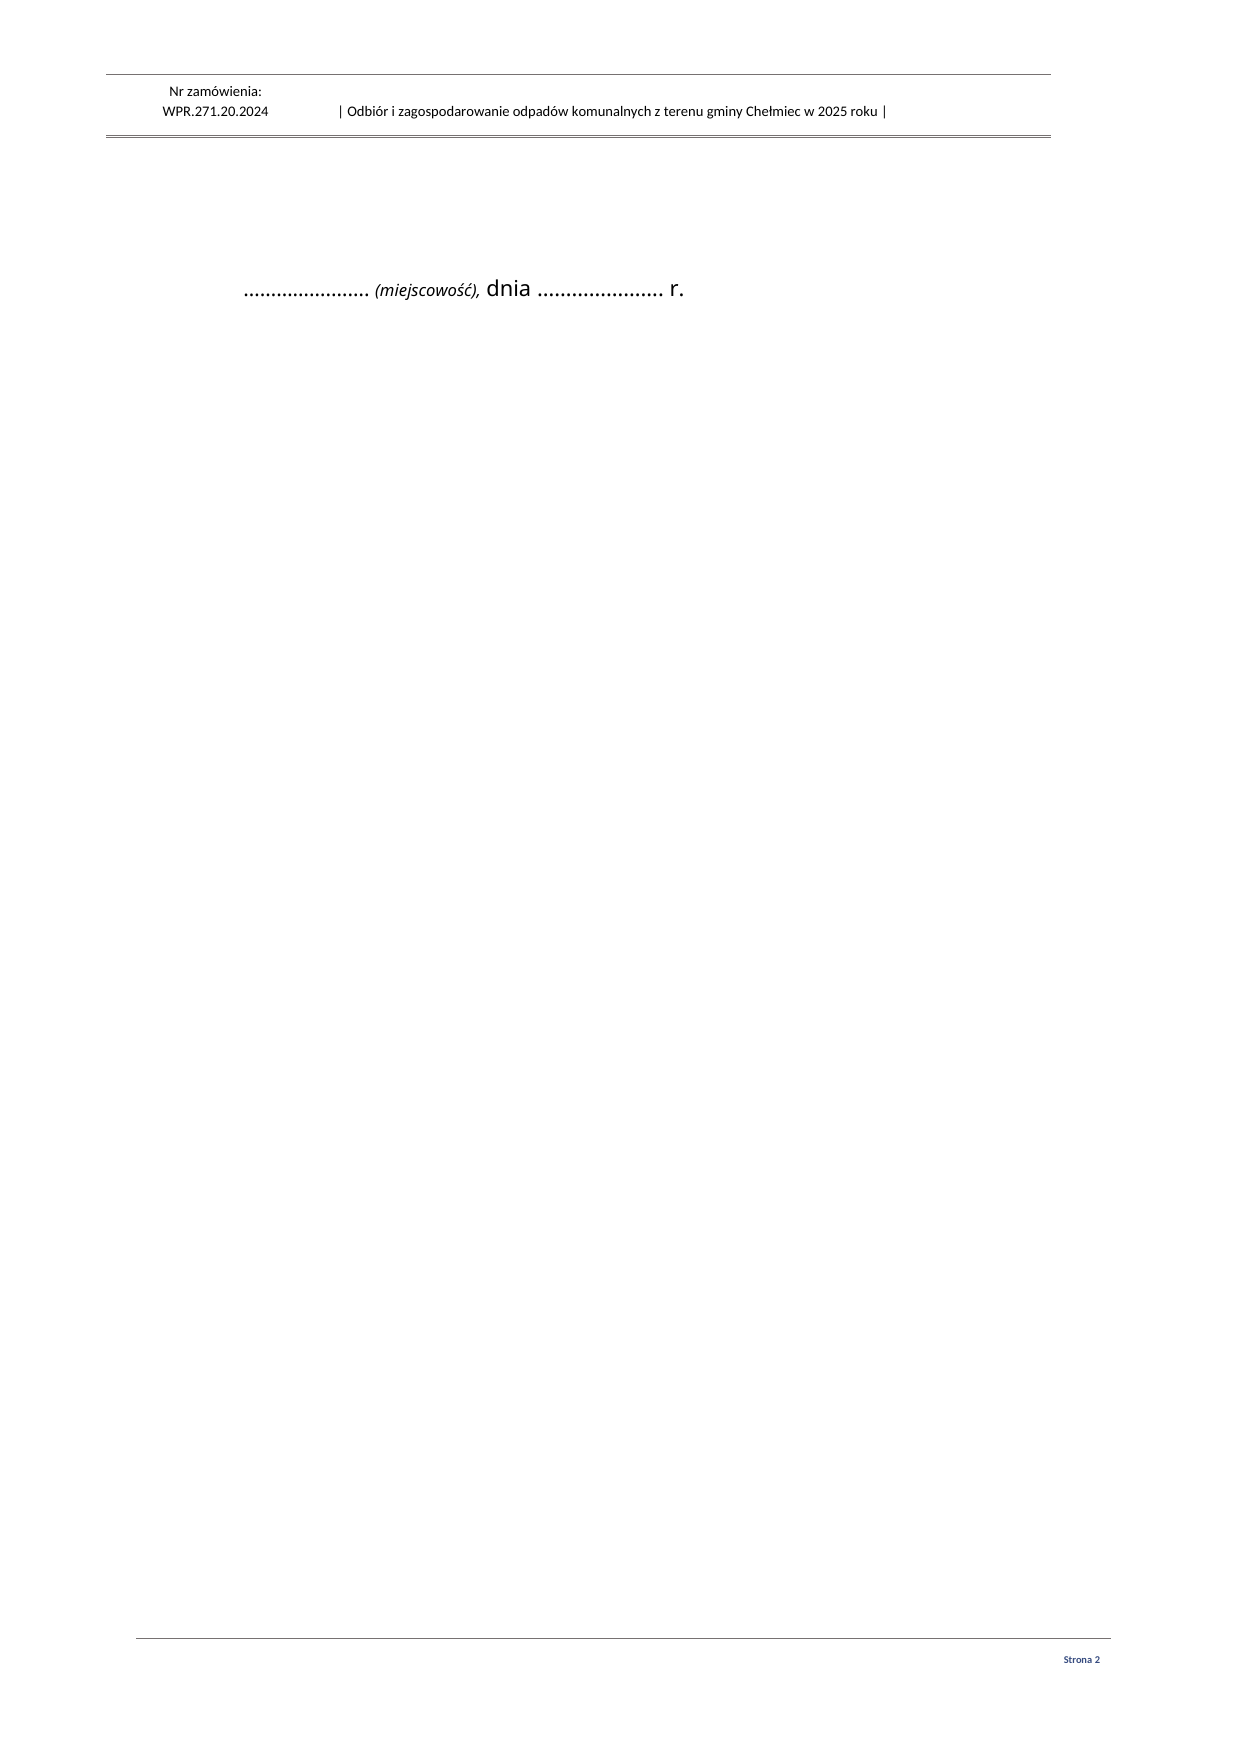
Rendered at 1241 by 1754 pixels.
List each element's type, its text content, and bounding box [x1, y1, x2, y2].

text …………….……. (miejscowość), dnia …………………. r. [221, 273, 1093, 303]
